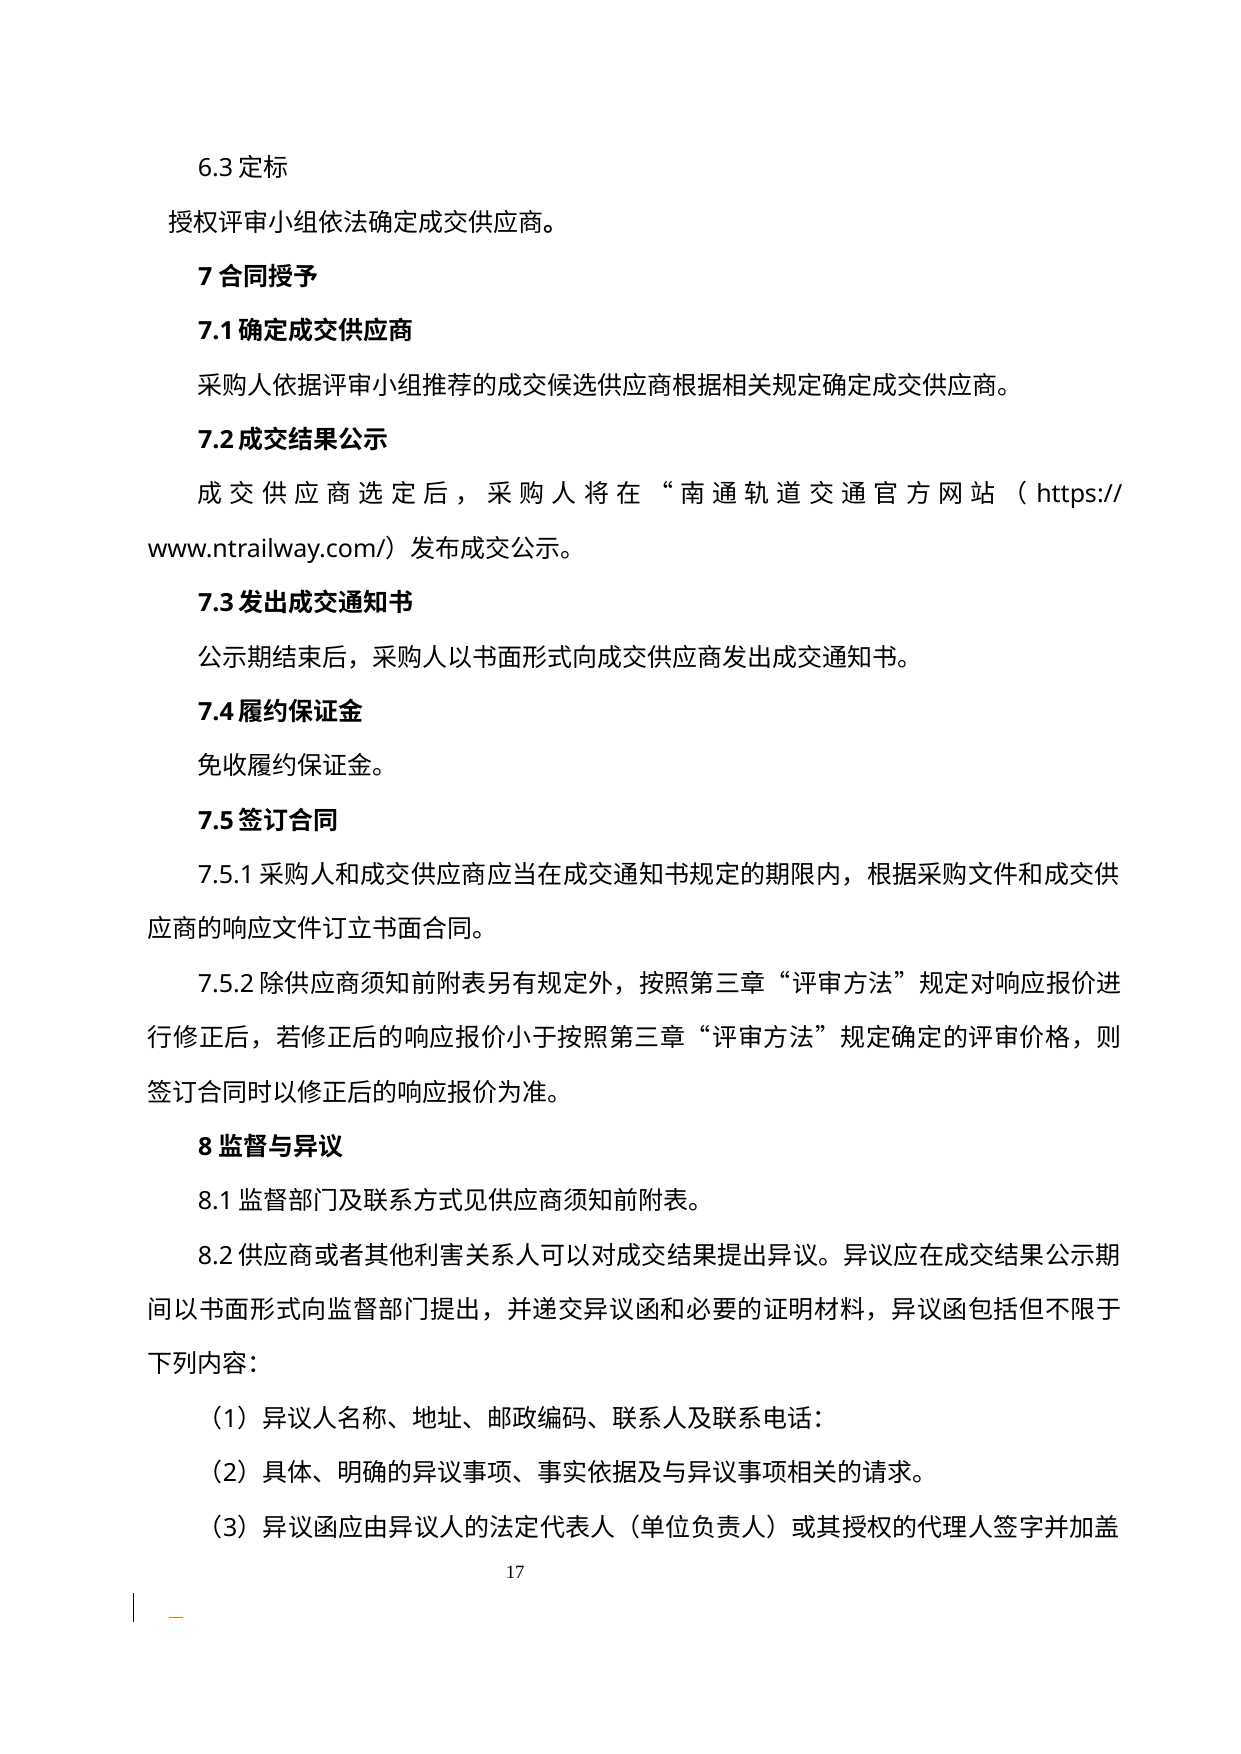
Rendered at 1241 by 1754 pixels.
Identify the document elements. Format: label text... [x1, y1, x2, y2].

text 6.3定标 [148, 148, 1122, 184]
text 8.1监督部门及联系方式见供应商须知前附表。 [148, 1181, 1122, 1217]
text 免收履约保证金。 [148, 746, 1122, 782]
subtitle 7.3发出成交通知书 [148, 583, 1122, 619]
text 公示期结束后，采购人以书面形式向成交供应商发出成交通知书。 [148, 637, 1122, 673]
subtitle 7.5签订合同 [148, 800, 1122, 836]
subtitle 7.1确定成交供应商 [148, 311, 1122, 347]
text （1）异议人名称、地址、邮政编码、联系人及联系电话： [148, 1398, 1122, 1434]
text 8.2供应商或者其他利害关系人可以对成交结果提出异议。异议应在成交结果公示期间以书面形式向监督部门提出，并递交异议函和必要的证明材料，异议函包括但不限于下列内容： [148, 1235, 1122, 1380]
text 7.5.2除供应商须知前附表另有规定外，按照第三章“评审方法”规定对响应报价进行修正后，若修正后的响应报价小于按照第三章“评审方法”规定确定的评审价格，则签订合同时以修正后的响应报价为准。 [148, 963, 1122, 1108]
subtitle 7 合同授予 [148, 256, 1122, 293]
text 7.5.1采购人和成交供应商应当在成交通知书规定的期限内，根据采购文件和成交供应商的响应文件订立书面合同。 [148, 854, 1122, 945]
subtitle 7.2成交结果公示 [148, 419, 1122, 456]
text 采购人依据评审小组推荐的成交候选供应商根据相关规定确定成交供应商。 [148, 365, 1122, 401]
text （2）具体、明确的异议事项、事实依据及与异议事项相关的请求。 [148, 1453, 1122, 1489]
subtitle 8 监督与异议 [148, 1126, 1122, 1163]
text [148, 1507, 1122, 1543]
text 成交供应商选定后，采购人将在“南通轨道交通官方网站（https://www.ntrailway.com/）发布成交公示。 [148, 474, 1122, 564]
subtitle 7.4履约保证金 [148, 691, 1122, 728]
subtitle 授权评审小组依法确定成交供应商。 [148, 202, 1122, 238]
